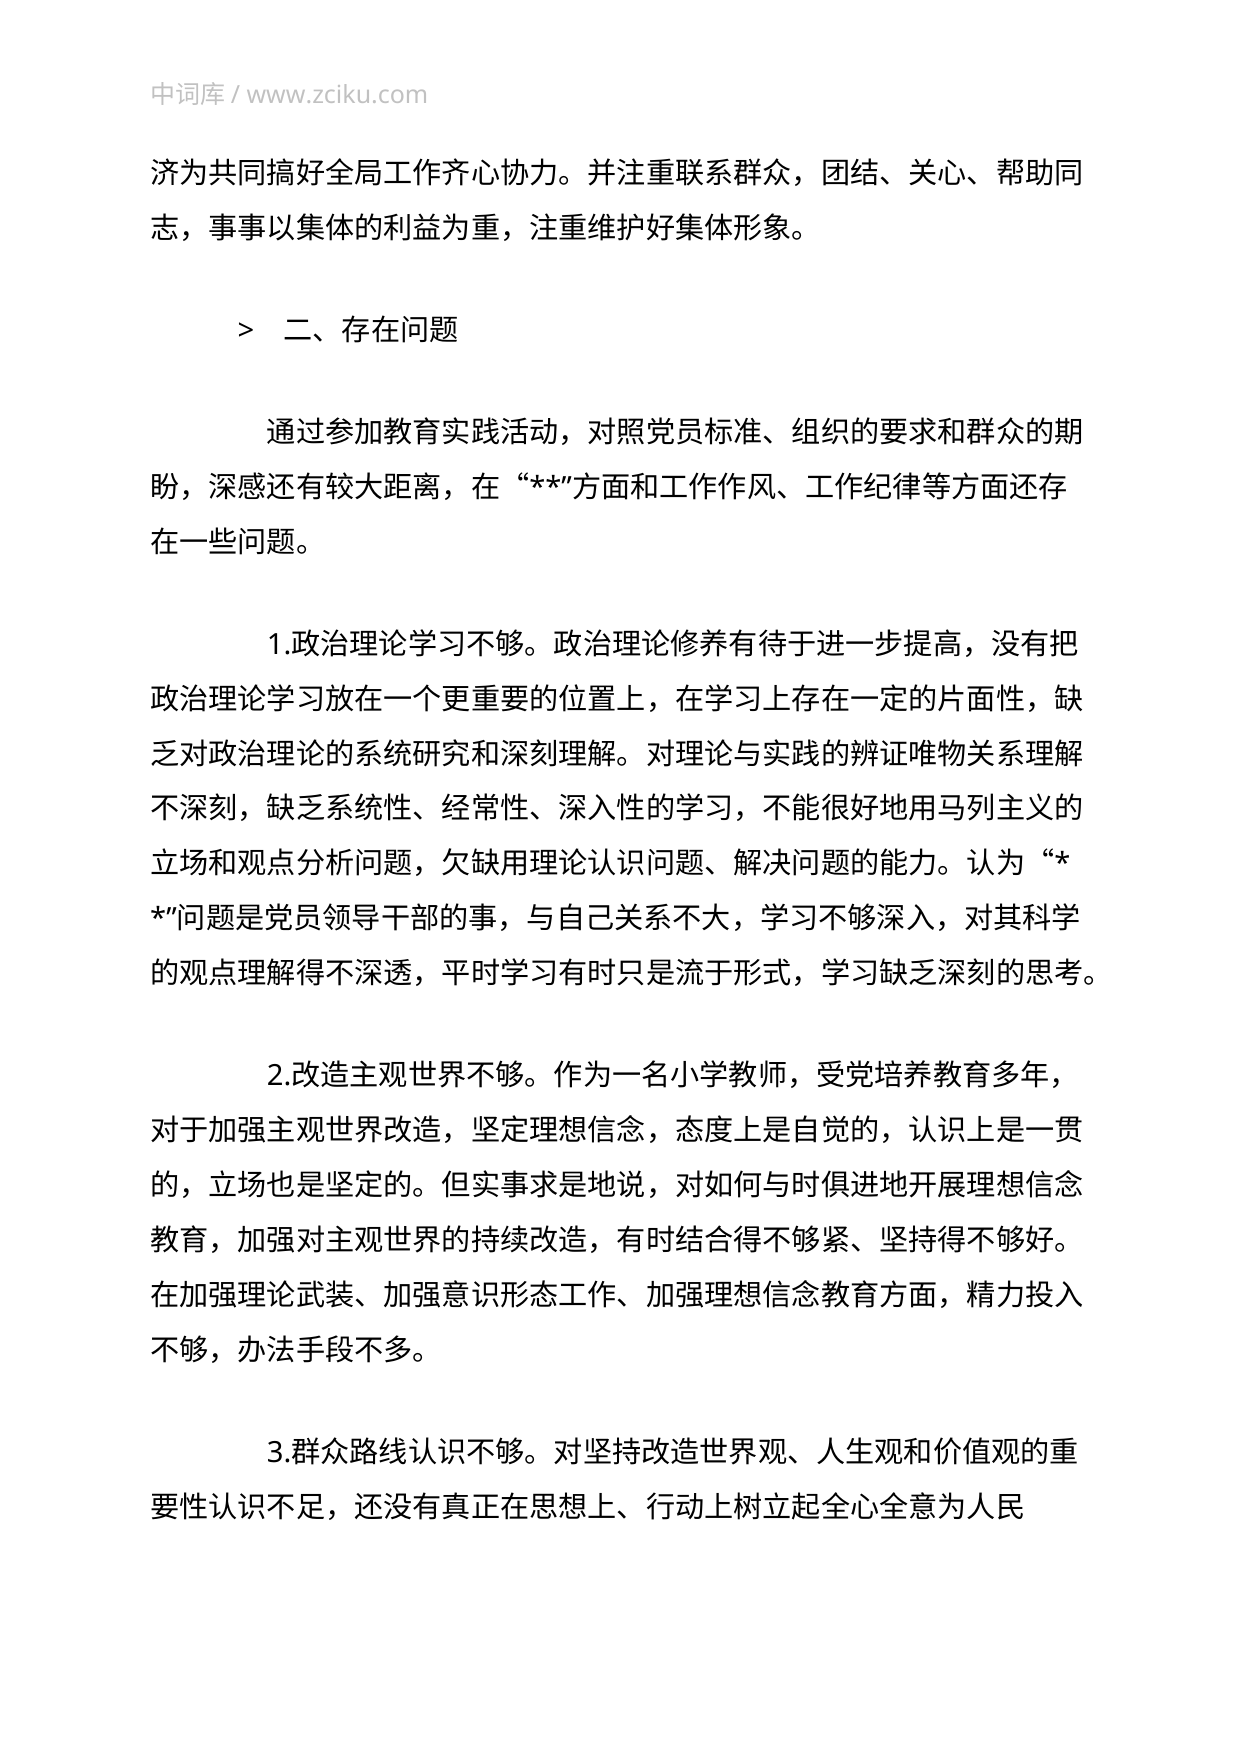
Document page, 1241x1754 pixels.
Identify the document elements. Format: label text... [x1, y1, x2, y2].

text > 二、存在问题 [150, 307, 1090, 349]
text 3.群众路线认识不够。对坚持改造世界观、人生观和价值观的重要性认识不足，还没有真正在思想上、行动上树立起全心全意为人民 [150, 1428, 1090, 1525]
text 1.政治理论学习不够。政治理论修养有待于进一步提高，没有把政治理论学习放在一个更重要的位置上，在学习上存在一定的片面性，缺乏对政治理论的系统研究和深刻理解。对理论与实践的辨证唯物关系理解不深刻，缺乏系统性、经常性、深入性的学习，不能很好地用马列主义的立场和观点分析问题，欠缺用理论认识问题、解决问题的能力。认为“**”问题是党员领导干部的事，与自己关系不大，学习不够深入，对其科学的观点理解得不深透，平时学习有时只是流于形式，学习缺乏深刻的思考。 [150, 620, 1090, 992]
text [150, 150, 1090, 247]
text 通过参加教育实践活动，对照党员标准、组织的要求和群众的期盼，深感还有较大距离，在“**”方面和工作作风、工作纪律等方面还存在一些问题。 [150, 409, 1090, 561]
text 2.改造主观世界不够。作为一名小学教师，受党培养教育多年，对于加强主观世界改造，坚定理想信念，态度上是自觉的，认识上是一贯的，立场也是坚定的。但实事求是地说，对如何与时俱进地开展理想信念教育，加强对主观世界的持续改造，有时结合得不够紧、坚持得不够好。在加强理论武装、加强意识形态工作、加强理想信念教育方面，精力投入不够，办法手段不多。 [150, 1052, 1090, 1369]
